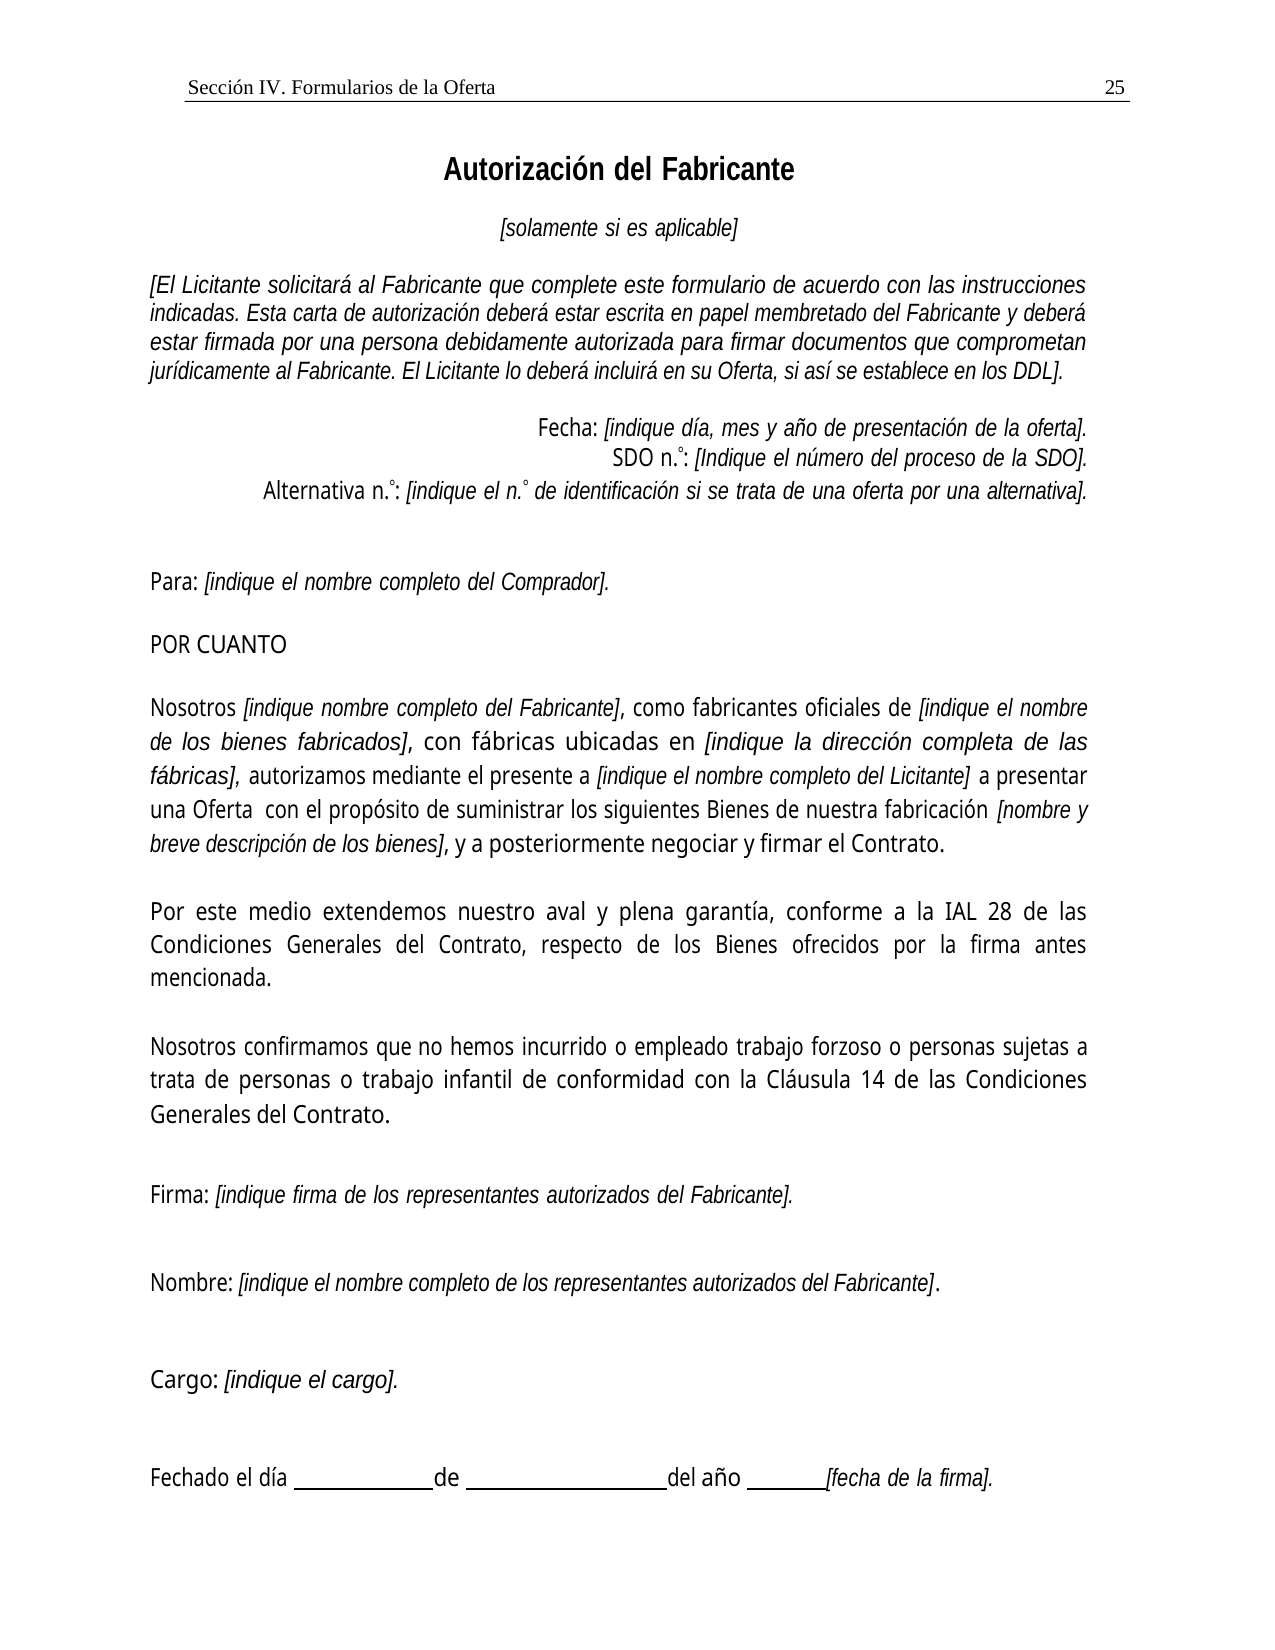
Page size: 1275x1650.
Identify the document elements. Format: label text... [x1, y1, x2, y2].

text Nombre: [indique el nombre completo de los representantes autorizados del Fabricante]. Cargo: [indique el cargo]. [150, 1264, 975, 1396]
text Fecha: [indique día, mes y año de presentación de la oferta]. [139, 413, 1087, 442]
text Para: [indique el nombre completo del Comprador]. [150, 564, 1177, 598]
text Alternativa n.: [indique el n. de identificación si se trata de una oferta por una alternativa]. [139, 472, 1088, 507]
text Nosotros confirmamos que no hemos incurrido o empleado trabajo forzoso o personas sujetas a trata de personas o trabajo infantil de conformidad con la Cláusula 14 de las Condiciones Generales del Contrato. [150, 1028, 1088, 1130]
text Fechado el día de del año [fecha de la firma]. [150, 1459, 1177, 1494]
text SDO n.: [Indique el número del proceso de la SDO]. [139, 442, 1088, 472]
text Nosotros [indique nombre completo del Fabricante], como fabricantes oficiales de [indique el nombre de los bienes fabricados], con fábricas ubicadas en [indique la dirección completa de las fábricas], autorizamos mediante el presente a [indique el nombre completo del Licitante] a presentar una Oferta con el propósito de suministrar los siguientes Bienes de nuestra fabricación [nombre y breve descripción de los bienes], y a posteriormente negociar y firmar el Contrato. [150, 689, 1088, 860]
text [El Licitante solicitará al Fabricante que complete este formulario de acuerdo con las instrucciones indicadas. Esta carta de autorización deberá estar escrita en papel membretado del Fabricante y deberá estar firmada por una persona debidamente autorizada para firmar documentos que comprometan jurídicamente al Fabricante. El Licitante lo deberá incluirá en su Oferta, si así se establece en los DDL]. [150, 270, 1088, 385]
text Por este medio extendemos nuestro aval y plena garantía, conforme a la IAL 28 de las Condiciones Generales del Contrato, respecto de los Bienes ofrecidos por la firma antes mencionada. [150, 894, 1088, 994]
text Firma: [indique firma de los representantes autorizados del Fabricante]. [150, 1177, 1177, 1211]
text [solamente si es aplicable] [139, 212, 1098, 241]
text POR CUANTO [150, 627, 1177, 661]
subtitle Autorización del Fabricante [139, 149, 1098, 187]
